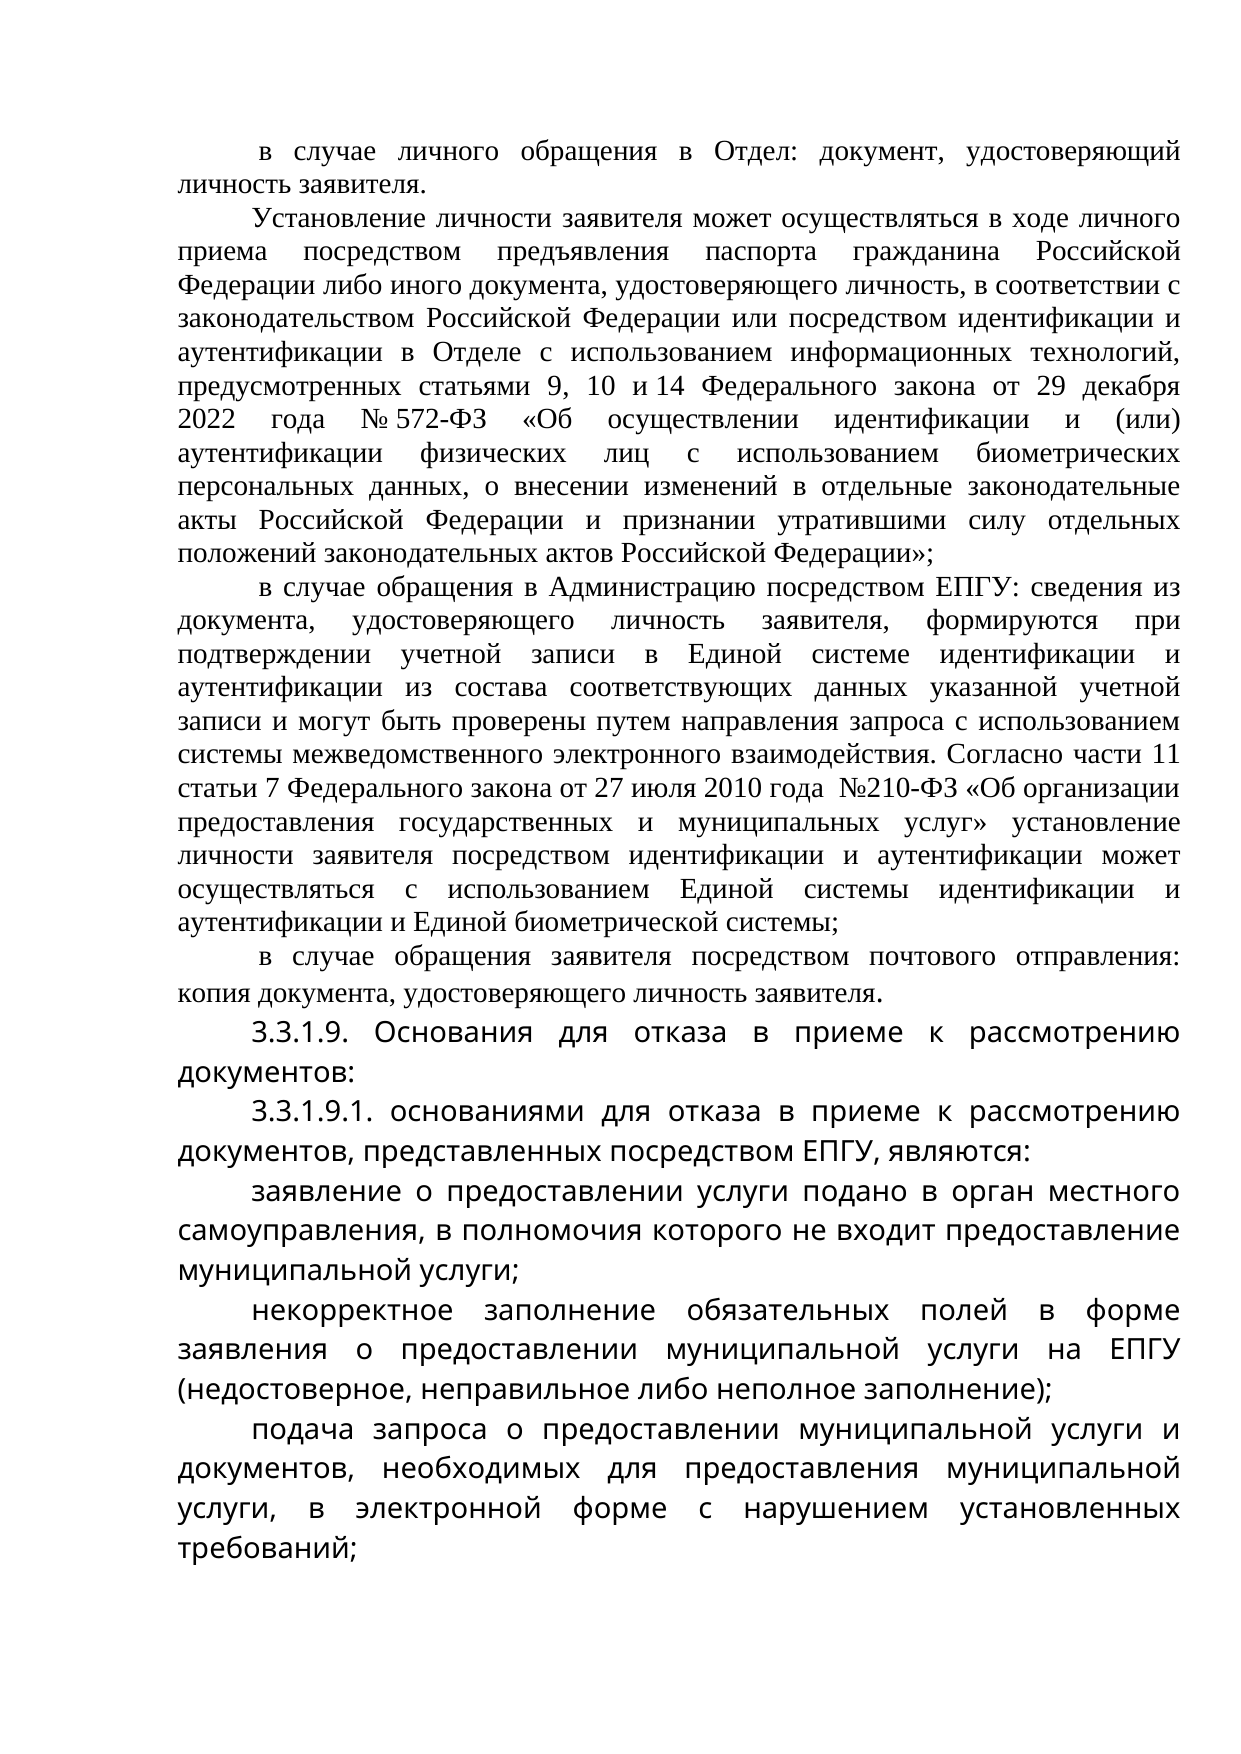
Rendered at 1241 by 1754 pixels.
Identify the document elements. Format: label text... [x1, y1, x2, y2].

text Установление личности заявителя может осуществляться в ходе личного приема посредством предъявления паспорта гражданина Российской Федерации либо иного документа, удостоверяющего личность, в соответствии с законодательством Российской Федерации или посредством идентификации и аутентификации в Отделе с использованием информационных технологий, предусмотренных статьями 9, 10 и 14 Федерального закона от 29 декабря 2022 года № 572-ФЗ «Об осуществлении идентификации и (или) аутентификации физических лиц с использованием биометрических персональных данных, о внесении изменений в отдельные законодательные акты Российской Федерации и признании утратившими силу отдельных положений законодательных актов Российской Федерации»; [177, 200, 1181, 569]
text в случае обращения заявителя посредством почтового отправления: копия документа, удостоверяющего личность заявителя. [177, 938, 1181, 1011]
text 3.3.1.9.1. основаниями для отказа в приеме к рассмотрению документов, представленных посредством ЕПГУ, являются: [177, 1091, 1181, 1170]
text подача запроса о предоставлении муниципальной услуги и документов, необходимых для предоставления муниципальной услуги, в электронной форме с нарушением установленных требований; [177, 1408, 1181, 1567]
text в случае личного обращения в Отдел: документ, удостоверяющий личность заявителя. [177, 133, 1181, 200]
text некорректное заполнение обязательных полей в форме заявления о предоставлении муниципальной услуги на ЕПГУ (недостоверное, неправильное либо неполное заполнение); [177, 1289, 1181, 1408]
text 3.3.1.9. Основания для отказа в приеме к рассмотрению документов: [177, 1011, 1181, 1091]
text в случае обращения в Администрацию посредством ЕПГУ: сведения из документа, удостоверяющего личность заявителя, формируются при подтверждении учетной записи в Единой системе идентификации и аутентификации из состава соответствующих данных указанной учетной записи и могут быть проверены путем направления запроса с использованием системы межведомственного электронного взаимодействия. Согласно части 11 статьи 7 Федерального закона от 27 июля 2010 года №210-ФЗ «Об организации предоставления государственных и муниципальных услуг» установление личности заявителя посредством идентификации и аутентификации может осуществляться с использованием Единой системы идентификации и аутентификации и Единой биометрической системы; [177, 569, 1181, 938]
text заявление о предоставлении услуги подано в орган местного самоуправления, в полномочия которого не входит предоставление муниципальной услуги; [177, 1170, 1181, 1289]
